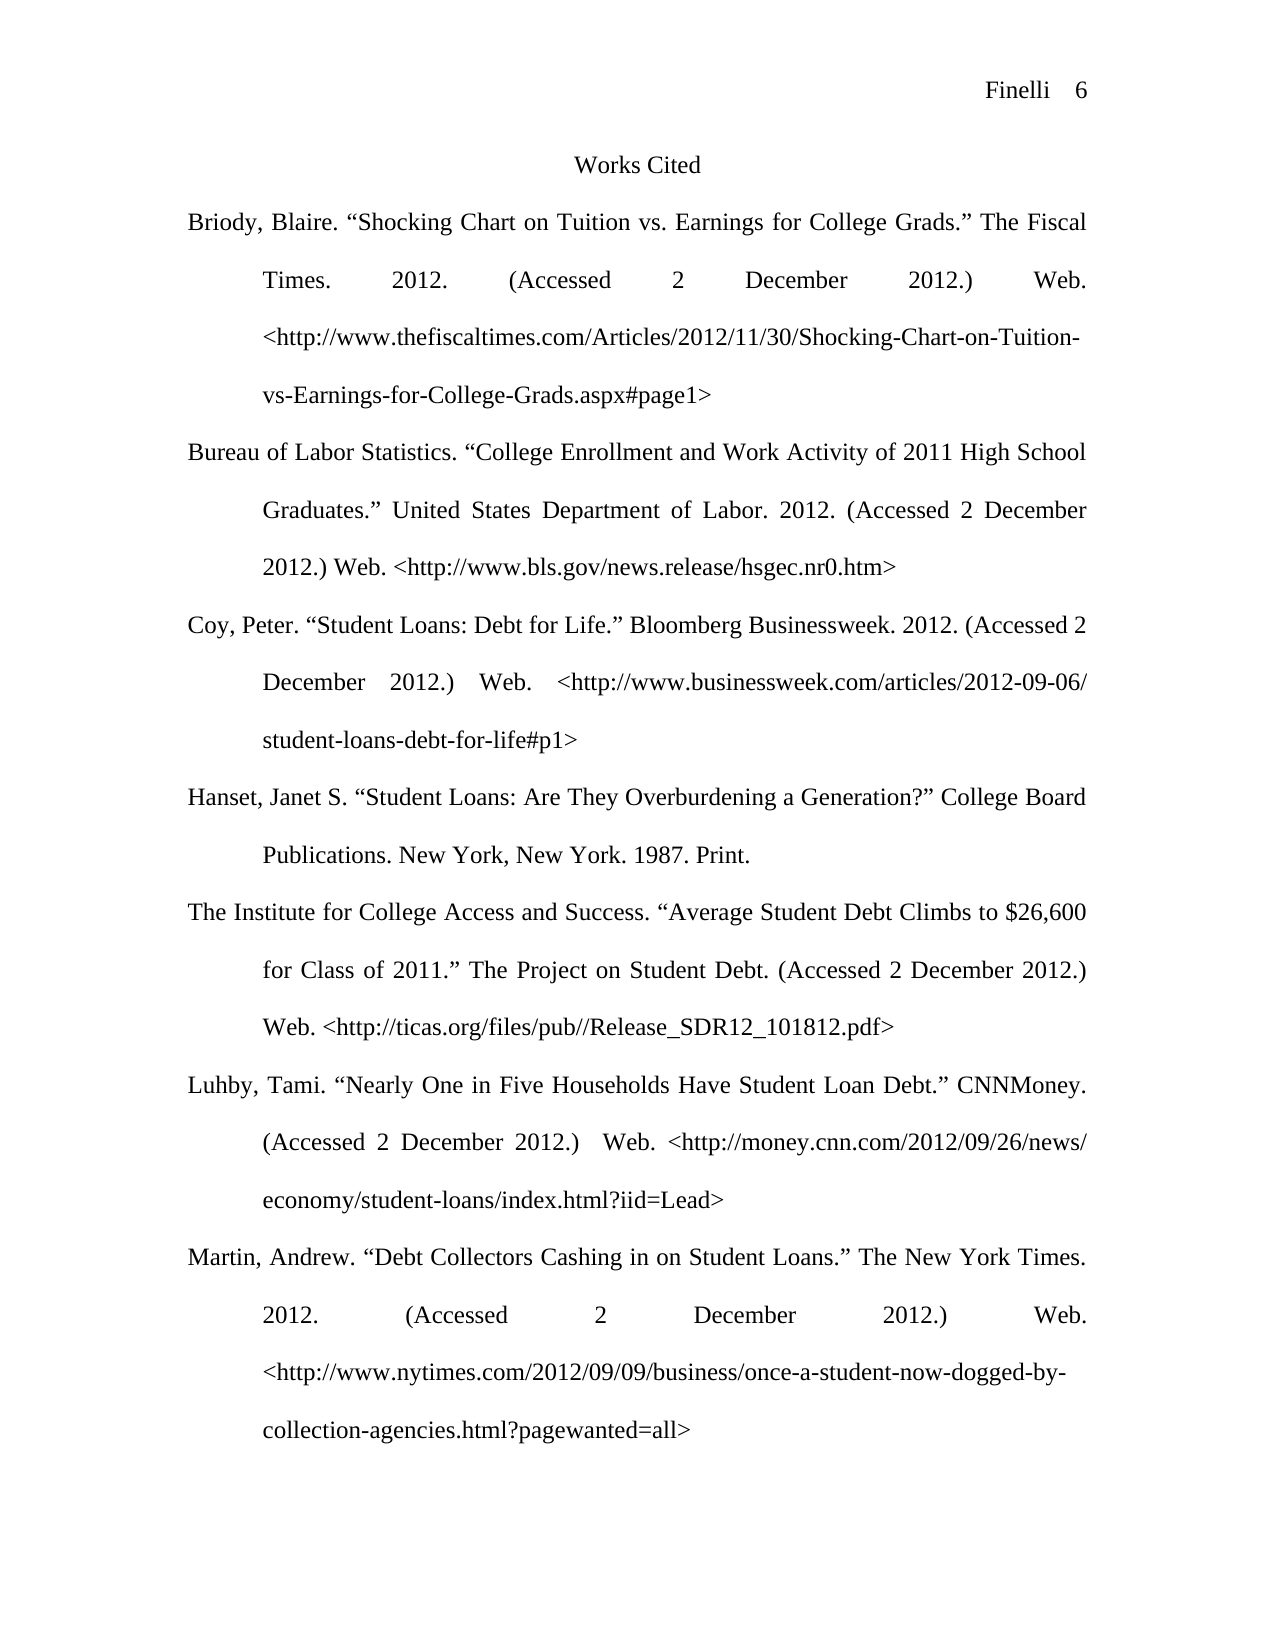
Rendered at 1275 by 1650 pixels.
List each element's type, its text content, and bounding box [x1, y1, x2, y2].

text Briody, Blaire. “Shocking Chart on Tuition vs. Earnings for College Grads.” The Fiscal Times. 2012. (Accessed 2 December 2012.) Web. <http://www.thefiscaltimes.com/Articles/2012/11/30/Shocking-Chart-on-Tuition-vs-Earnings-for-College-Grads.aspx#page1> [187, 207, 1087, 409]
text Luhby, Tami. “Nearly One in Five Households Have Student Loan Debt.” CNNMoney. (Accessed 2 December 2012.) Web. <http://money.cnn.com/2012/09/26/news/ economy/student-loans/index.html?iid=Lead> [187, 1070, 1087, 1214]
text Works Cited [187, 150, 1087, 179]
text The Institute for College Access and Success. “Average Student Debt Climbs to $26,600 for Class of 2011.” The Project on Student Debt. (Accessed 2 December 2012.) Web. <http://ticas.org/files/pub//Release_SDR12_101812.pdf> [187, 897, 1087, 1041]
text Hanset, Janet S. “Student Loans: Are They Overburdening a Generation?” College Board Publications. New York, New York. 1987. Print. [187, 782, 1087, 869]
text Bureau of Labor Statistics. “College Enrollment and Work Activity of 2011 High School Graduates.” United States Department of Labor. 2012. (Accessed 2 December 2012.) Web. <http://www.bls.gov/news.release/hsgec.nr0.htm> [187, 437, 1087, 581]
text Martin, Andrew. “Debt Collectors Cashing in on Student Loans.” The New York Times. 2012. (Accessed 2 December 2012.) Web. <http://www.nytimes.com/2012/09/09/business/once-a-student-now-dogged-by-collection-agencies.html?pagewanted=all> [187, 1242, 1087, 1444]
text Coy, Peter. “Student Loans: Debt for Life.” Bloomberg Businessweek. 2012. (Accessed 2 December 2012.) Web. <http://www.businessweek.com/articles/2012-09-06/ student-loans-debt-for-life#p1> [187, 610, 1087, 754]
